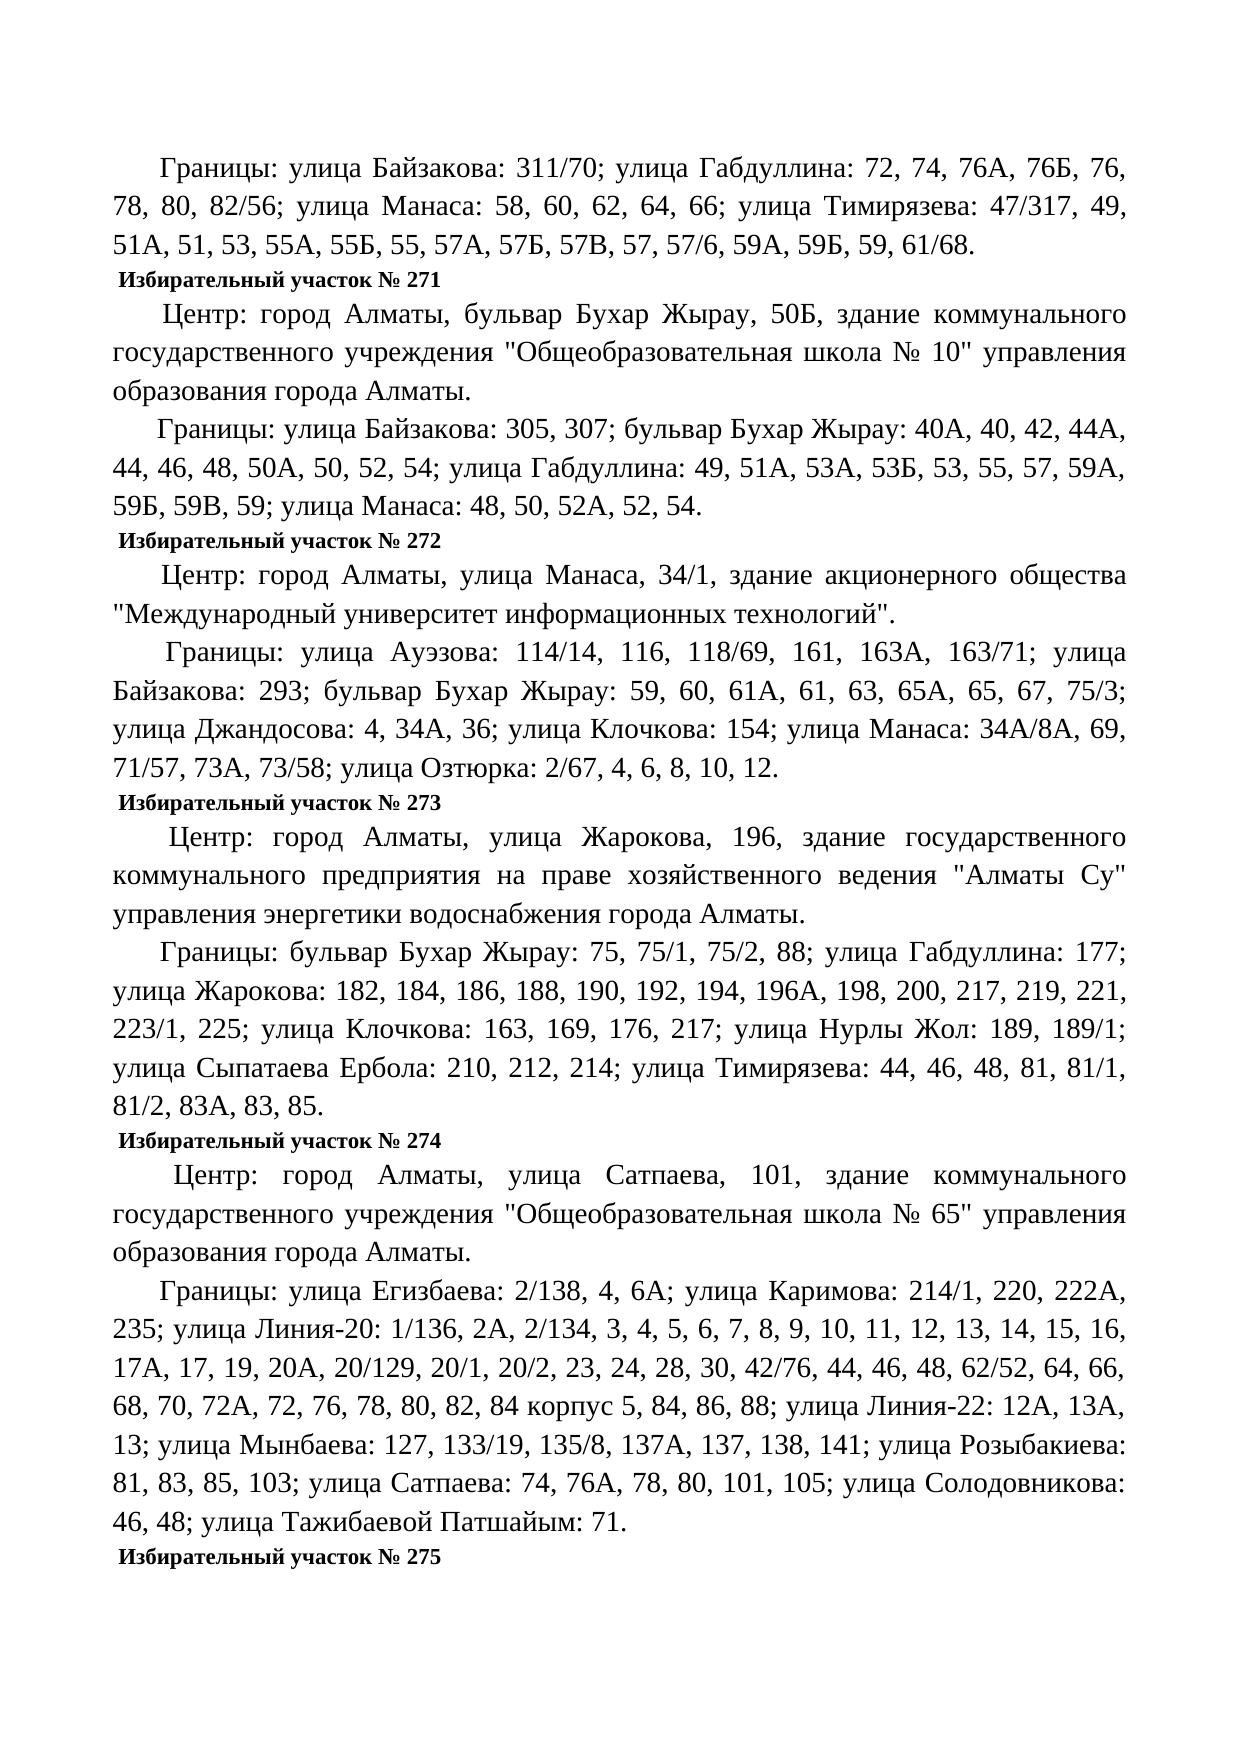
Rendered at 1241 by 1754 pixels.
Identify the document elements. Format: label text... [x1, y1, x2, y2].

text Избирательный участок № 275 [112, 1543, 1128, 1569]
text Избирательный участок № 273 [112, 788, 1128, 815]
text Границы: бульвар Бухар Жырау: 75, 75/1, 75/2, 88; улица Габдуллина: 177; улица Жарокова: 182, 184, 186, 188, 190, 192, 194, 196А, 198, 200, 217, 219, 221, 223/1, 225; улица Клочкова: 163, 169, 176, 217; улица Нурлы Жол: 189, 189/1; улица Сыпатаева Ербола: 210, 212, 214; улица Тимирязева: 44, 46, 48, 81, 81/1, 81/2, 83А, 83, 85. [112, 934, 1128, 1122]
text Границы: улица Ауэзова: 114/14, 116, 118/69, 161, 163А, 163/71; улица Байзакова: 293; бульвар Бухар Жырау: 59, 60, 61А, 61, 63, 65А, 65, 67, 75/3; улица Джандосова: 4, 34А, 36; улица Клочкова: 154; улица Манаса: 34А/8А, 69, 71/57, 73А, 73/58; улица Озтюрка: 2/67, 4, 6, 8, 10, 12. [112, 634, 1128, 783]
text Границы: улица Байзакова: 305, 307; бульвар Бухар Жырау: 40А, 40, 42, 44А, 44, 46, 48, 50А, 50, 52, 54; улица Габдуллина: 49, 51А, 53А, 53Б, 53, 55, 57, 59А, 59Б, 59В, 59; улица Манаса: 48, 50, 52А, 52, 54. [112, 411, 1128, 522]
text Избирательный участок № 272 [112, 527, 1128, 553]
text Центр: город Алматы, улица Манаса, 34/1, здание акционерного общества "Международный университет информационных технологий". [112, 557, 1128, 629]
text Избирательный участок № 271 [112, 266, 1128, 292]
text Центр: город Алматы, улица Жарокова, 196, здание государственного коммунального предприятия на праве хозяйственного ведения "Алматы Су" управления энергетики водоснабжения города Алматы. [112, 819, 1128, 929]
text Границы: улица Байзакова: 311/70; улица Габдуллина: 72, 74, 76А, 76Б, 76, 78, 80, 82/56; улица Манаса: 58, 60, 62, 64, 66; улица Тимирязева: 47/317, 49, 51А, 51, 53, 55А, 55Б, 55, 57А, 57Б, 57В, 57, 57/6, 59А, 59Б, 59, 61/68. [112, 150, 1128, 261]
text Центр: город Алматы, бульвар Бухар Жырау, 50Б, здание коммунального государственного учреждения "Общеобразовательная школа № 10" управления образования города Алматы. [112, 296, 1128, 406]
text Избирательный участок № 274 [112, 1127, 1128, 1153]
text Границы: улица Егизбаева: 2/138, 4, 6А; улица Каримова: 214/1, 220, 222А, 235; улица Линия-20: 1/136, 2А, 2/134, 3, 4, 5, 6, 7, 8, 9, 10, 11, 12, 13, 14, 15, 16, 17А, 17, 19, 20А, 20/129, 20/1, 20/2, 23, 24, 28, 30, 42/76, 44, 46, 48, 62/52, 64, 66, 68, 70, 72А, 72, 76, 78, 80, 82, 84 корпус 5, 84, 86, 88; улица Линия-22: 12А, 13А, 13; улица Мынбаева: 127, 133/19, 135/8, 137А, 137, 138, 141; улица Розыбакиева: 81, 83, 85, 103; улица Сатпаева: 74, 76А, 78, 80, 101, 105; улица Солодовникова: 46, 48; улица Тажибаевой Патшайым: 71. [112, 1273, 1128, 1538]
text Центр: город Алматы, улица Сатпаева, 101, здание коммунального государственного учреждения "Общеобразовательная школа № 65" управления образования города Алматы. [112, 1157, 1128, 1268]
